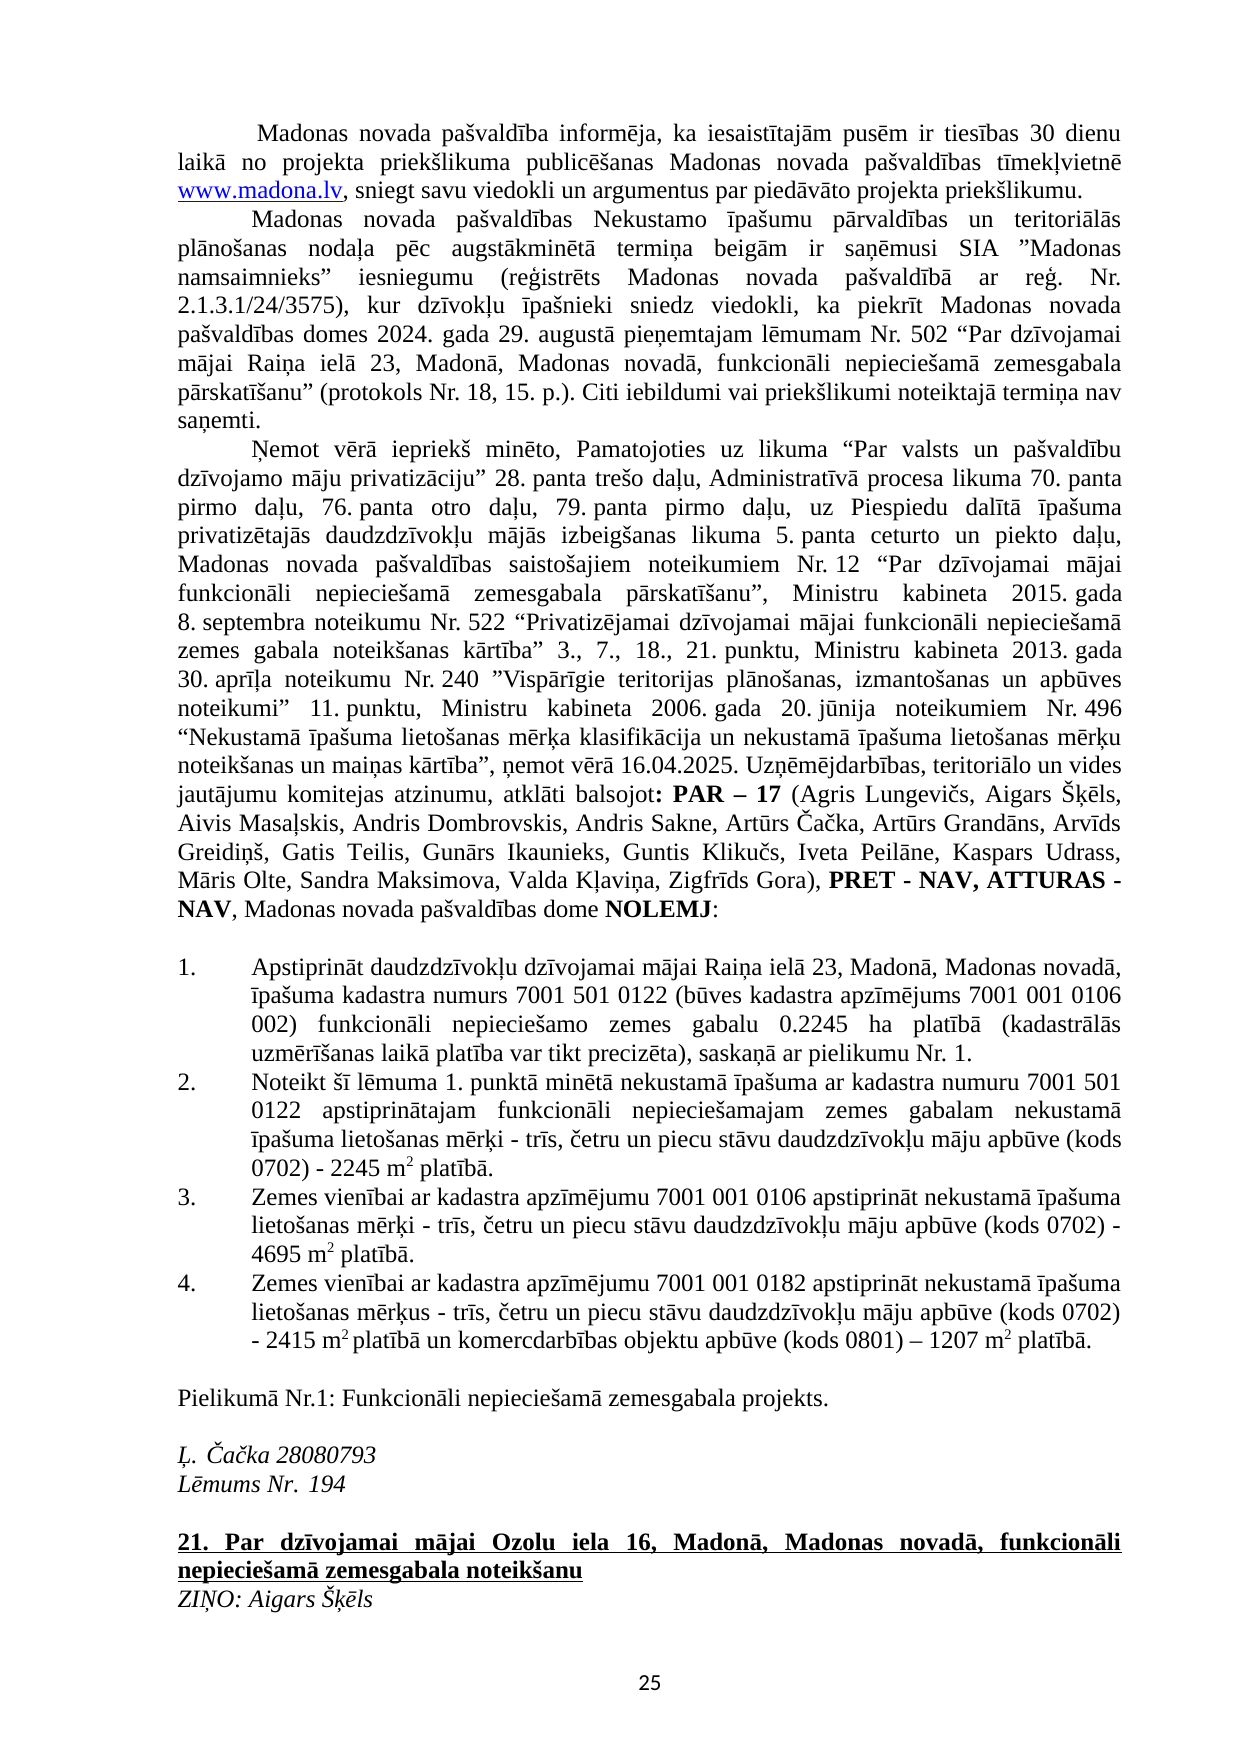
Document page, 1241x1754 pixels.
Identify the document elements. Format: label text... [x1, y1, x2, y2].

text Ļ. Čačka 28080793 [177, 1441, 1122, 1469]
text Pielikumā Nr.1: Funkcionāli nepieciešamā zemesgabala projekts. [177, 1383, 1122, 1412]
text 21. Par dzīvojamai mājai Ozolu iela 16, Madonā, Madonas novadā, funkcionāli nepieciešamā zemesgabala noteikšanu [177, 1553, 1122, 1584]
text Lēmums Nr. 194 [177, 1469, 1122, 1498]
list Zemes vienībai ar kadastra apzīmējumu 7001 001 0106 apstiprināt nekustamā īpašuma lietošanas mērķi - trīs, četru un piecu stāvu daudzdzīvokļu māju apbūve (kods 0702) - 4695 m2 platībā. [177, 1182, 1122, 1268]
text ZIŅO: Aigars Šķēls [177, 1584, 1122, 1613]
text Ņemot vērā iepriekš minēto, Pamatojoties uz likuma “Par valsts un pašvaldību dzīvojamo māju privatizāciju” 28. panta trešo daļu, Administratīvā procesa likuma 70. panta pirmo daļu, 76. panta otro daļu, 79. panta pirmo daļu, uz Piespiedu dalītā īpašuma privatizētajās daudzdzīvokļu mājās izbeigšanas likuma 5. panta ceturto un piekto daļu, Madonas novada pašvaldības saistošajiem noteikumiem Nr. 12 “Par dzīvojamai mājai funkcionāli nepieciešamā zemesgabala pārskatīšanu”, Ministru kabineta 2015. gada 8. septembra noteikumu Nr. 522 “Privatizējamai dzīvojamai mājai funkcionāli nepieciešamā zemes gabala noteikšanas kārtība” 3., 7., 18., 21. punktu, Ministru kabineta 2013. gada 30. aprīļa noteikumu Nr. 240 ”Vispārīgie teritorijas plānošanas, izmantošanas un apbūves noteikumi” 11. punktu, Ministru kabineta 2006. gada 20. jūnija noteikumiem Nr. 496 “Nekustamā īpašuma lietošanas mērķa klasifikācija un nekustamā īpašuma lietošanas mērķu noteikšanas un maiņas kārtība”, ņemot vērā 16.04.2025. Uzņēmējdarbības, teritoriālo un vides jautājumu komitejas atzinumu, atklāti balsojot: PAR – 17 (Agris Lungevičs, Aigars Šķēls, Aivis Masaļskis, Andris Dombrovskis, Andris Sakne, Artūrs Čačka, Artūrs Grandāns, Arvīds Greidiņš, Gatis Teilis, Gunārs Ikaunieks, Guntis Klikučs, Iveta Peilāne, Kaspars Udrass, Māris Olte, Sandra Maksimova, Valda Kļaviņa, Zigfrīds Gora), PRET - NAV, ATTURAS - NAV, Madonas novada pašvaldības dome NOLEMJ: [177, 434, 1122, 923]
text Madonas novada pašvaldība informēja, ka iesaistītajām pusēm ir tiesības 30 dienu laikā no projekta priekšlikuma publicēšanas Madonas novada pašvaldības tīmekļvietnē www.madona.lv, sniegt savu viedokli un argumentus par piedāvāto projekta priekšlikumu. [177, 118, 1122, 204]
list Noteikt šī lēmuma 1. punktā minētā nekustamā īpašuma ar kadastra numuru 7001 501 0122 apstiprinātajam funkcionāli nepieciešamajam zemes gabalam nekustamā īpašuma lietošanas mērķi - trīs, četru un piecu stāvu daudzdzīvokļu māju apbūve (kods 0702) - 2245 m2 platībā. [177, 1067, 1122, 1182]
text Madonas novada pašvaldības Nekustamo īpašumu pārvaldības un teritoriālās plānošanas nodaļa pēc augstākminētā termiņa beigām ir saņēmusi SIA ”Madonas namsaimnieks” iesniegumu (reģistrēts Madonas novada pašvaldībā ar reģ. Nr. 2.1.3.1/24/3575), kur dzīvokļu īpašnieki sniedz viedokli, ka piekrīt Madonas novada pašvaldības domes 2024. gada 29. augustā pieņemtajam lēmumam Nr. 502 “Par dzīvojamai mājai Raiņa ielā 23, Madonā, Madonas novadā, funkcionāli nepieciešamā zemesgabala pārskatīšanu” (protokols Nr. 18, 15. p.). Citi iebildumi vai priekšlikumi noteiktajā termiņa nav saņemti. [177, 204, 1122, 434]
text 21. Par dzīvojamai mājai Ozolu iela 16, Madonā, Madonas novadā, funkcionāli nepieciešamā zemesgabala noteikšanu [177, 1527, 1122, 1552]
list Apstiprināt daudzdzīvokļu dzīvojamai mājai Raiņa ielā 23, Madonā, Madonas novadā, īpašuma kadastra numurs 7001 501 0122 (būves kadastra apzīmējums 7001 001 0106 002) funkcionāli nepieciešamo zemes gabalu 0.2245 ha platībā (kadastrālās uzmērīšanas laikā platība var tikt precizēta), saskaņā ar pielikumu Nr. 1. [177, 952, 1122, 1067]
list Zemes vienībai ar kadastra apzīmējumu 7001 001 0182 apstiprināt nekustamā īpašuma lietošanas mērķus - trīs, četru un piecu stāvu daudzdzīvokļu māju apbūve (kods 0702) - 2415 m2 platībā un komercdarbības objektu apbūve (kods 0801) – 1207 m2 platībā. [177, 1268, 1122, 1354]
